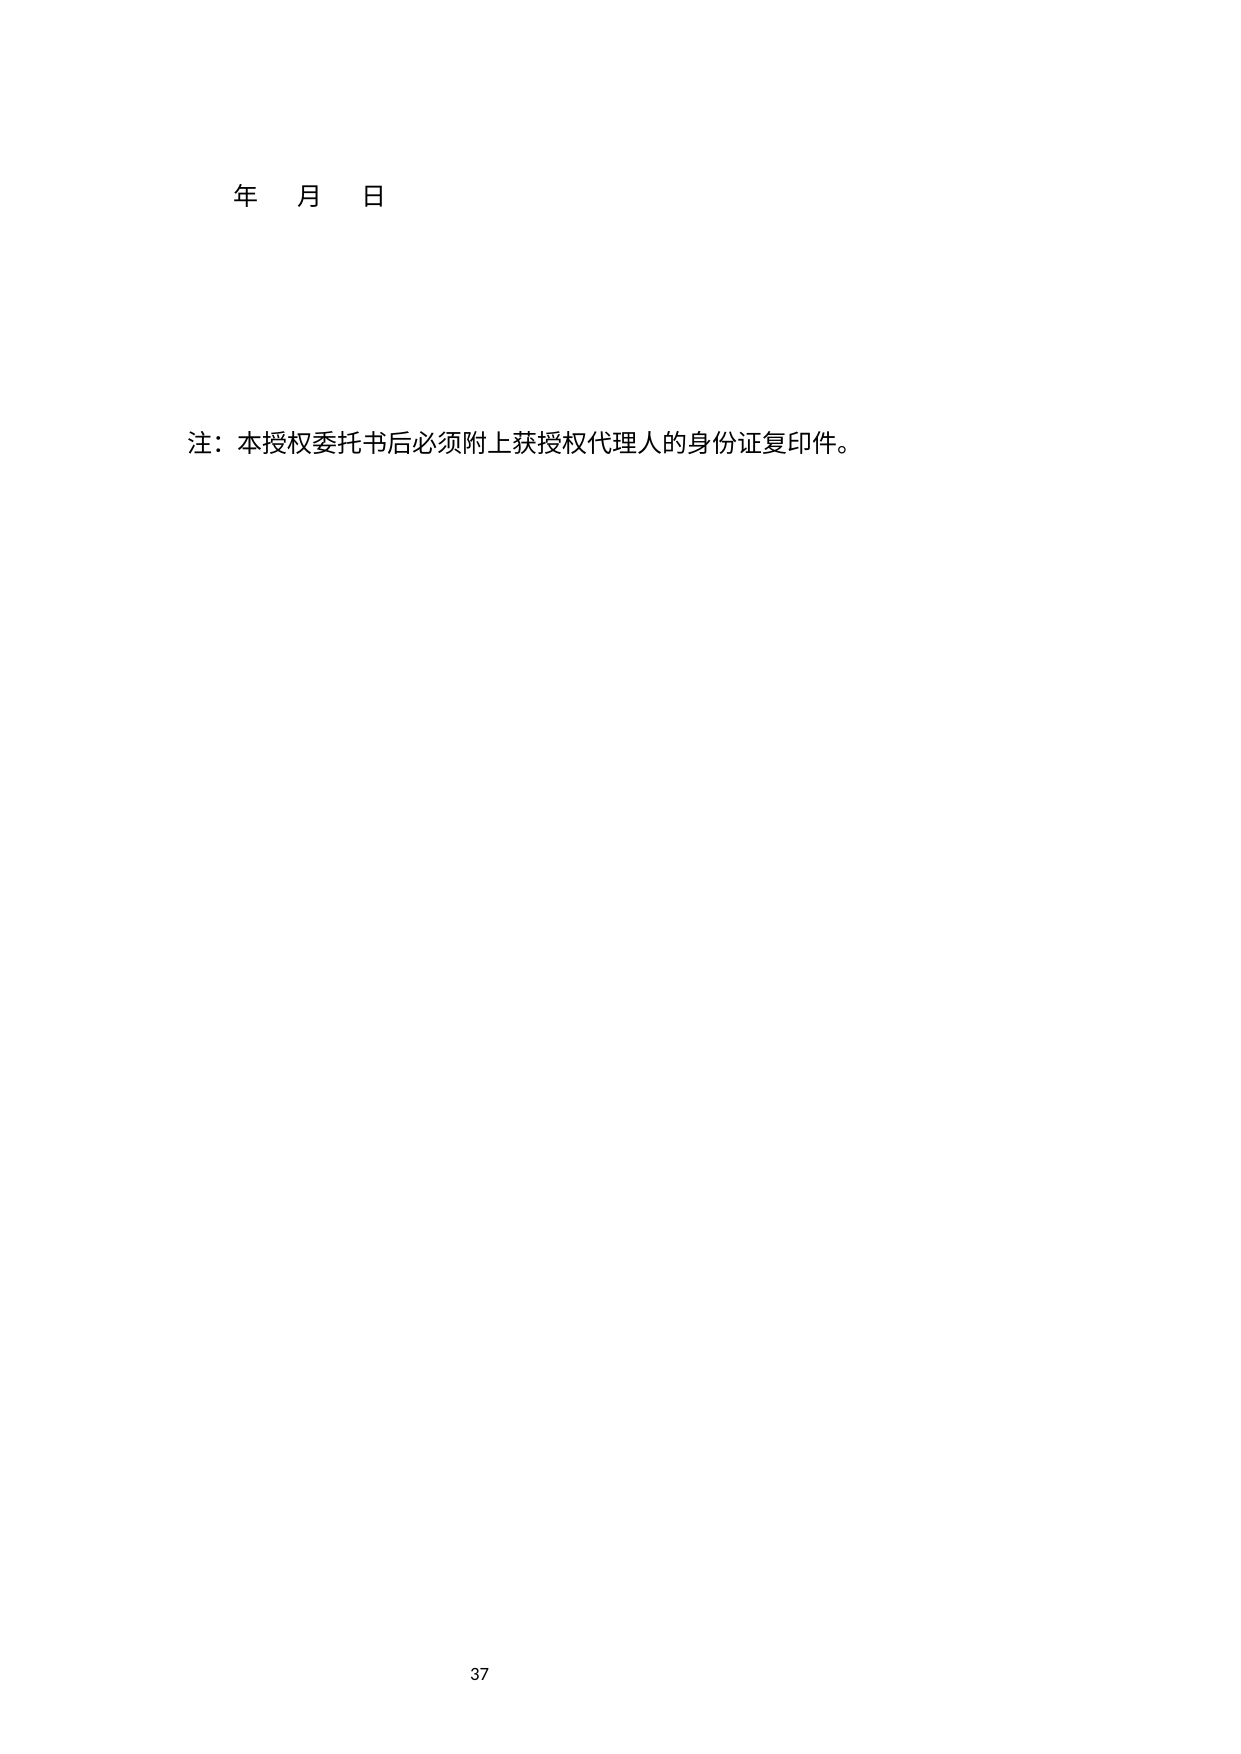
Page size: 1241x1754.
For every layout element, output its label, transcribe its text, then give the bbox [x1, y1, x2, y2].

text 年 月 日 [188, 162, 1053, 227]
text 注：本授权委托书后必须附上获授权代理人的身份证复印件。 [188, 409, 1053, 474]
